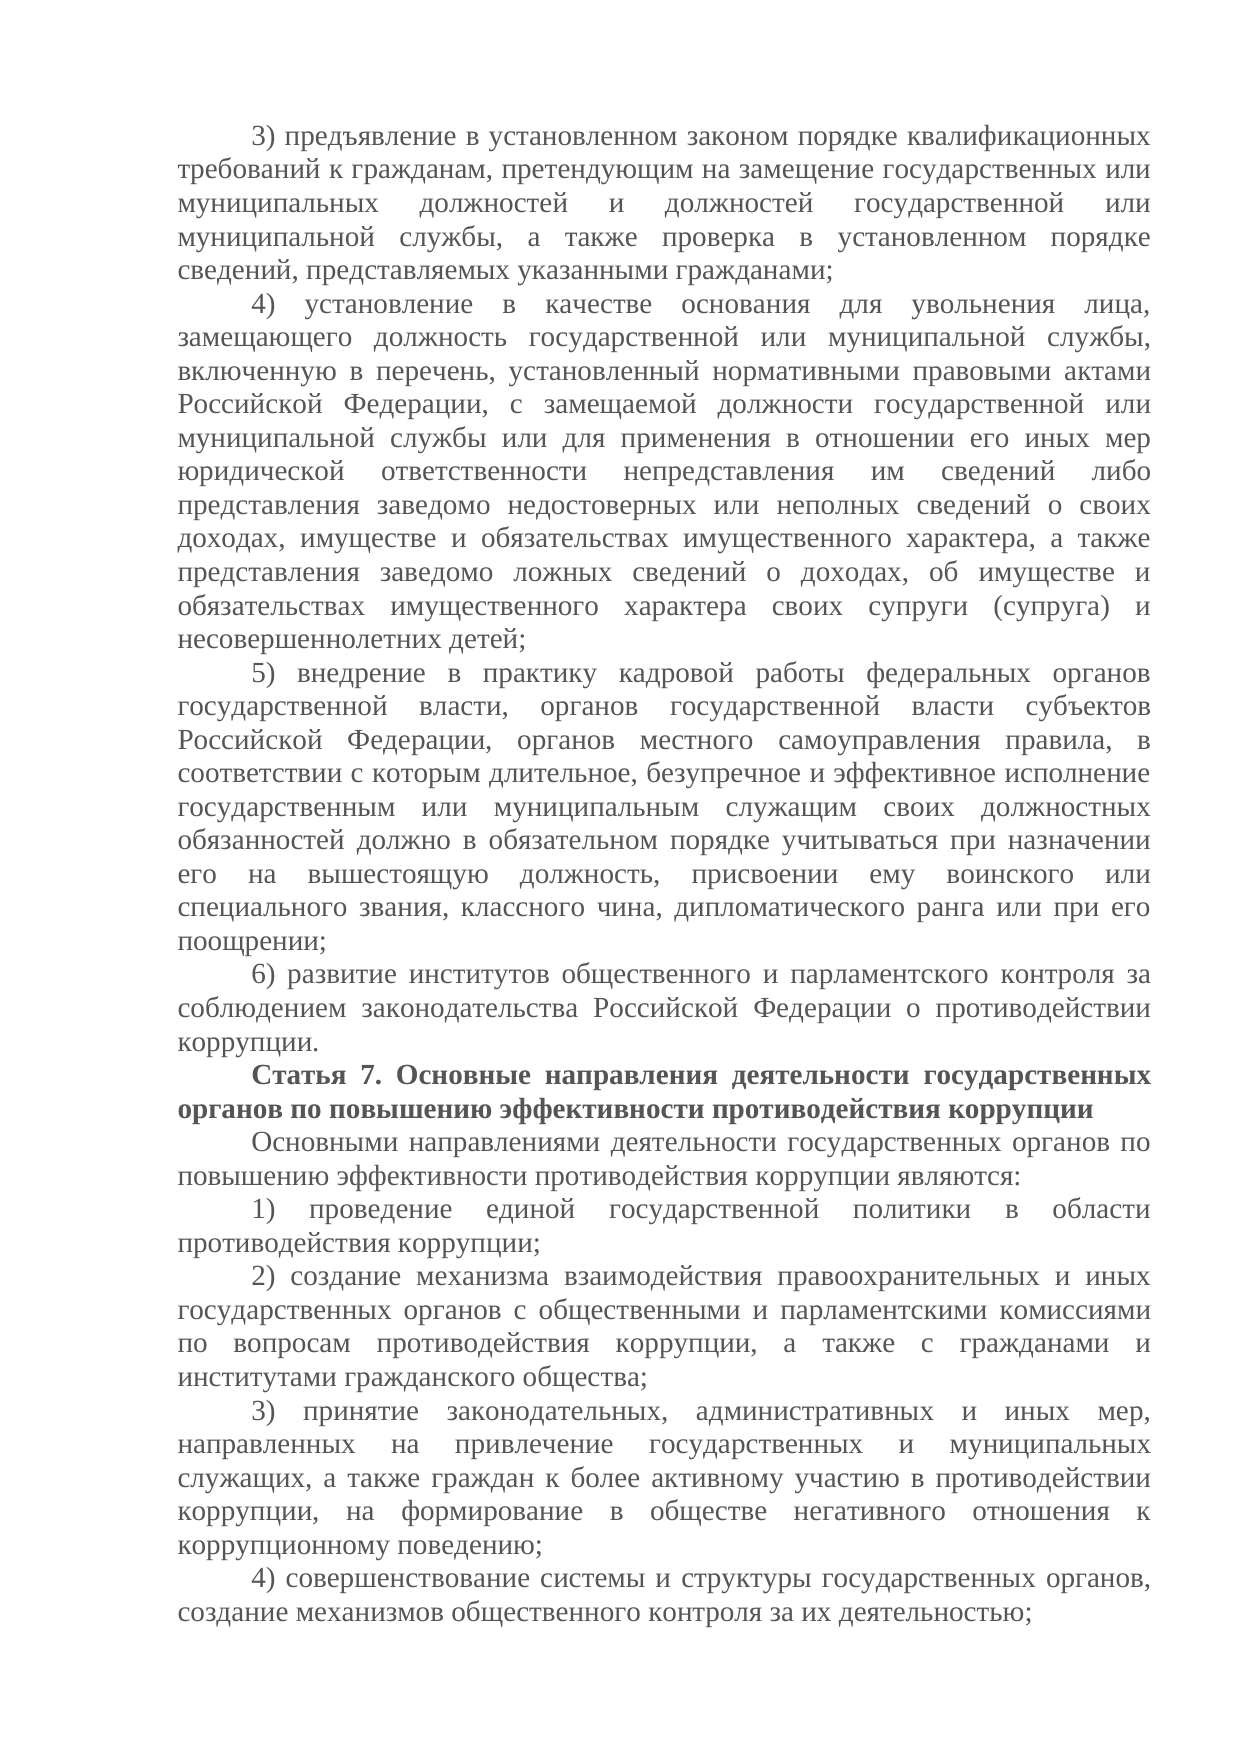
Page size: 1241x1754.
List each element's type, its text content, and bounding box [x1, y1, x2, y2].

text 5) внедрение в практику кадровой работы федеральных органов государственной власти, органов государственной власти субъектов Российской Федерации, органов местного самоуправления правила, в соответствии с которым длительное, безупречное и эффективное исполнение государственным или муниципальным служащим своих должностных обязанностей должно в обязательном порядке учитываться при назначении его на вышестоящую должность, присвоении ему воинского или специального звания, классного чина, дипломатического ранга или при его поощрении; [177, 655, 1152, 957]
text 4) совершенствование системы и структуры государственных органов, создание механизмов общественного контроля за их деятельностью; [177, 1560, 1152, 1627]
text Основными направлениями деятельности государственных органов по повышению эффективности противодействия коррупции являются: [177, 1124, 1152, 1191]
text 2) создание механизма взаимодействия правоохранительных и иных государственных органов с общественными и парламентскими комиссиями по вопросам противодействия коррупции, а также с гражданами и институтами гражданского общества; [177, 1258, 1152, 1393]
text 4) установление в качестве основания для увольнения лица, замещающего должность государственной или муниципальной службы, включенную в перечень, установленный нормативными правовыми актами Российской Федерации, с замещаемой должности государственной или муниципальной службы или для применения в отношении его иных мер юридической ответственности непредставления им сведений либо представления заведомо недостоверных или неполных сведений о своих доходах, имуществе и обязательствах имущественного характера, а также представления заведомо ложных сведений о доходах, об имуществе и обязательствах имущественного характера своих супруги (супруга) и несовершеннолетних детей; [177, 286, 1152, 655]
text 3) принятие законодательных, административных и иных мер, направленных на привлечение государственных и муниципальных служащих, а также граждан к более активному участию в противодействии коррупции, на формирование в обществе негативного отношения к коррупционному поведению; [177, 1393, 1152, 1560]
text 1) проведение единой государственной политики в области противодействия коррупции; [177, 1191, 1152, 1258]
text Статья 7. Основные направления деятельности государственных органов по повышению эффективности противодействия коррупции [177, 1057, 1152, 1124]
text 6) развитие институтов общественного и парламентского контроля за соблюдением законодательства Российской Федерации о противодействии коррупции. [177, 957, 1152, 1057]
text 3) предъявление в установленном законом порядке квалификационных требований к гражданам, претендующим на замещение государственных или муниципальных должностей и должностей государственной или муниципальной службы, а также проверка в установленном порядке сведений, представляемых указанными гражданами; [177, 118, 1152, 286]
